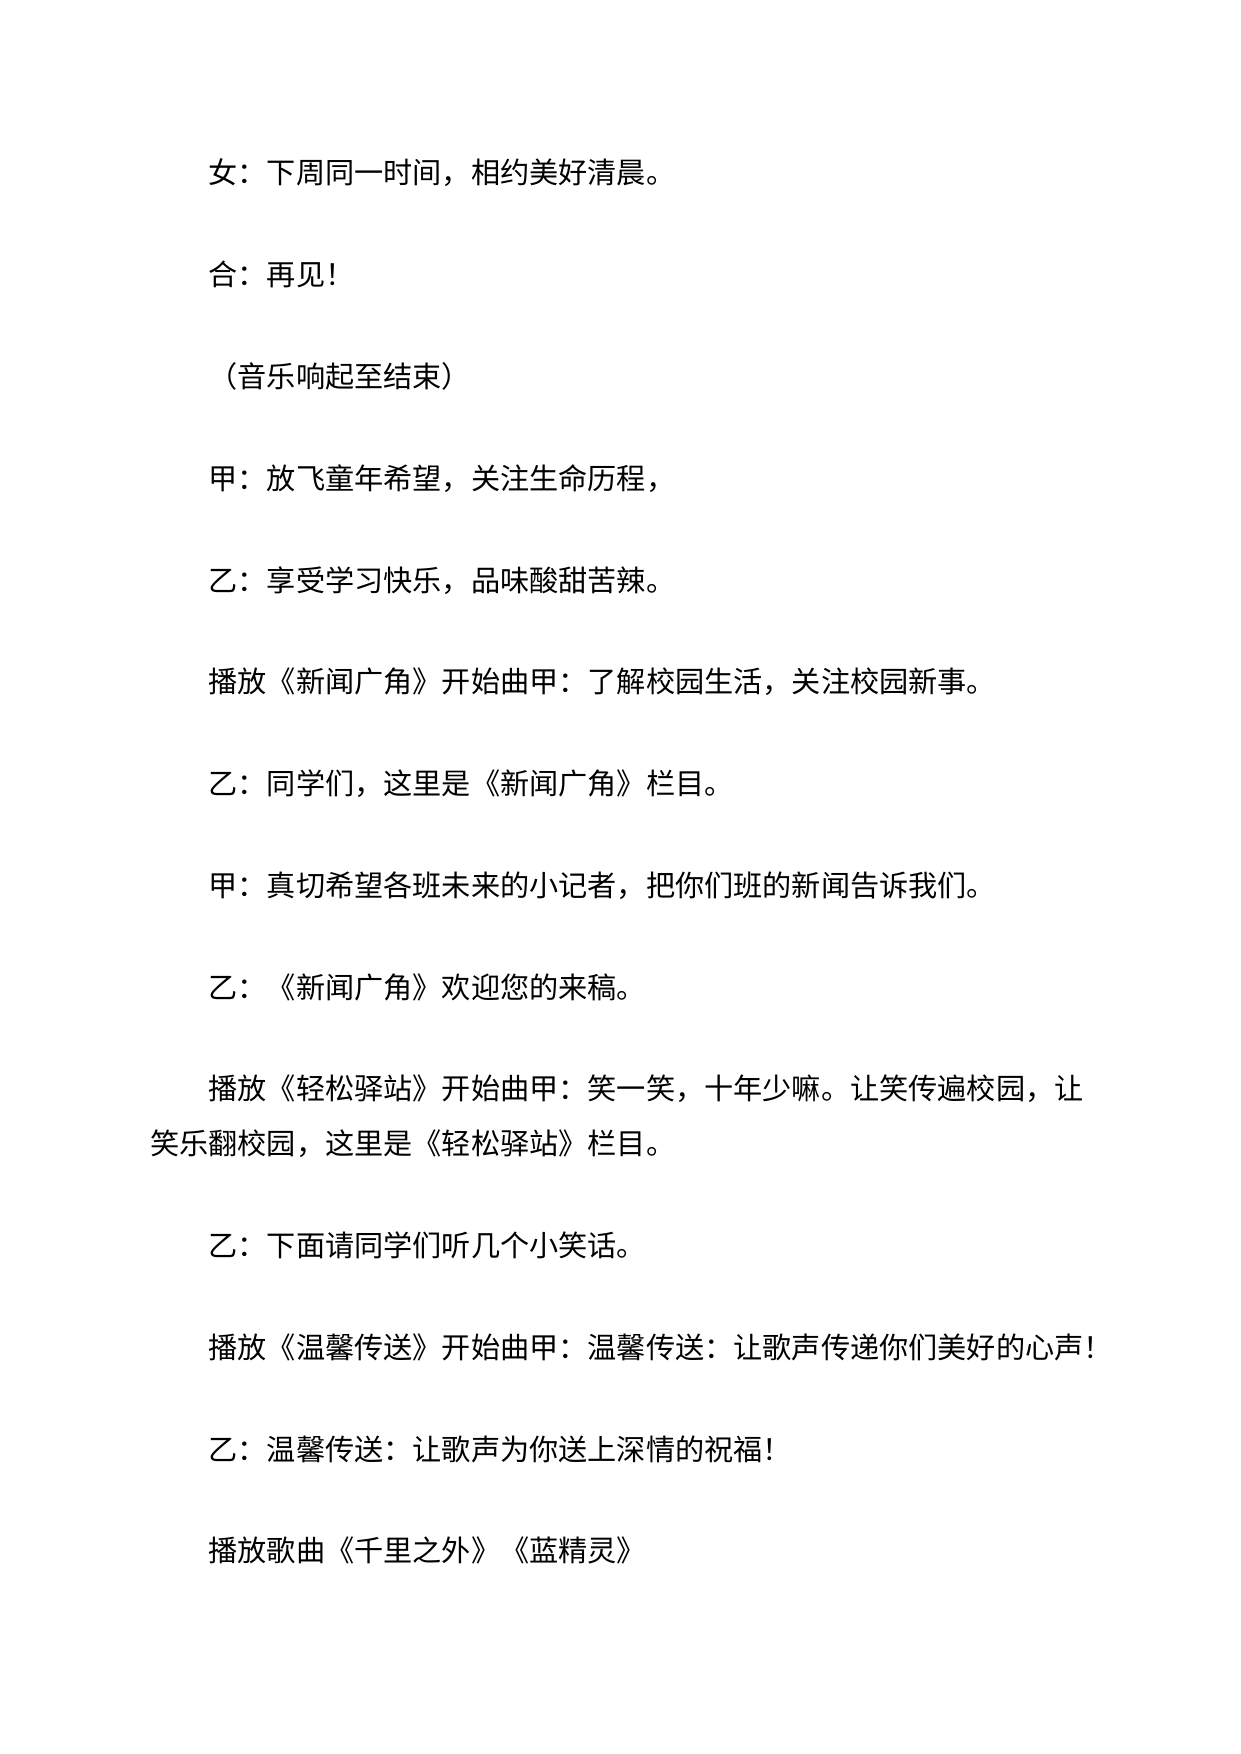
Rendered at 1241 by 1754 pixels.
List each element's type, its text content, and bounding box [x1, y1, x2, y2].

text 播放《新闻广角》开始曲甲：了解校园生活，关注校园新事。 [150, 659, 1090, 701]
text 乙：下面请同学们听几个小笑话。 [150, 1223, 1090, 1265]
text 女：下周同一时间，相约美好清晨。 [150, 150, 1090, 192]
text 乙：《新闻广角》欢迎您的来稿。 [150, 964, 1090, 1006]
text 乙：温馨传送：让歌声为你送上深情的祝福！ [150, 1426, 1090, 1468]
text 甲：真切希望各班未来的小记者，把你们班的新闻告诉我们。 [150, 862, 1090, 905]
text 乙：同学们，这里是《新闻广角》栏目。 [150, 761, 1090, 803]
text 甲：放飞童年希望，关注生命历程， [150, 455, 1090, 498]
text 合：再见！ [150, 252, 1090, 294]
text （音乐响起至结束） [150, 353, 1090, 396]
text 播放《温馨传送》开始曲甲：温馨传送：让歌声传递你们美好的心声！ [150, 1324, 1090, 1367]
text 播放《轻松驿站》开始曲甲：笑一笑，十年少嘛。让笑传遍校园，让笑乐翻校园，这里是《轻松驿站》栏目。 [150, 1066, 1090, 1163]
text 播放歌曲《千里之外》《蓝精灵》 [150, 1528, 1090, 1570]
text 乙：享受学习快乐，品味酸甜苦辣。 [150, 557, 1090, 599]
